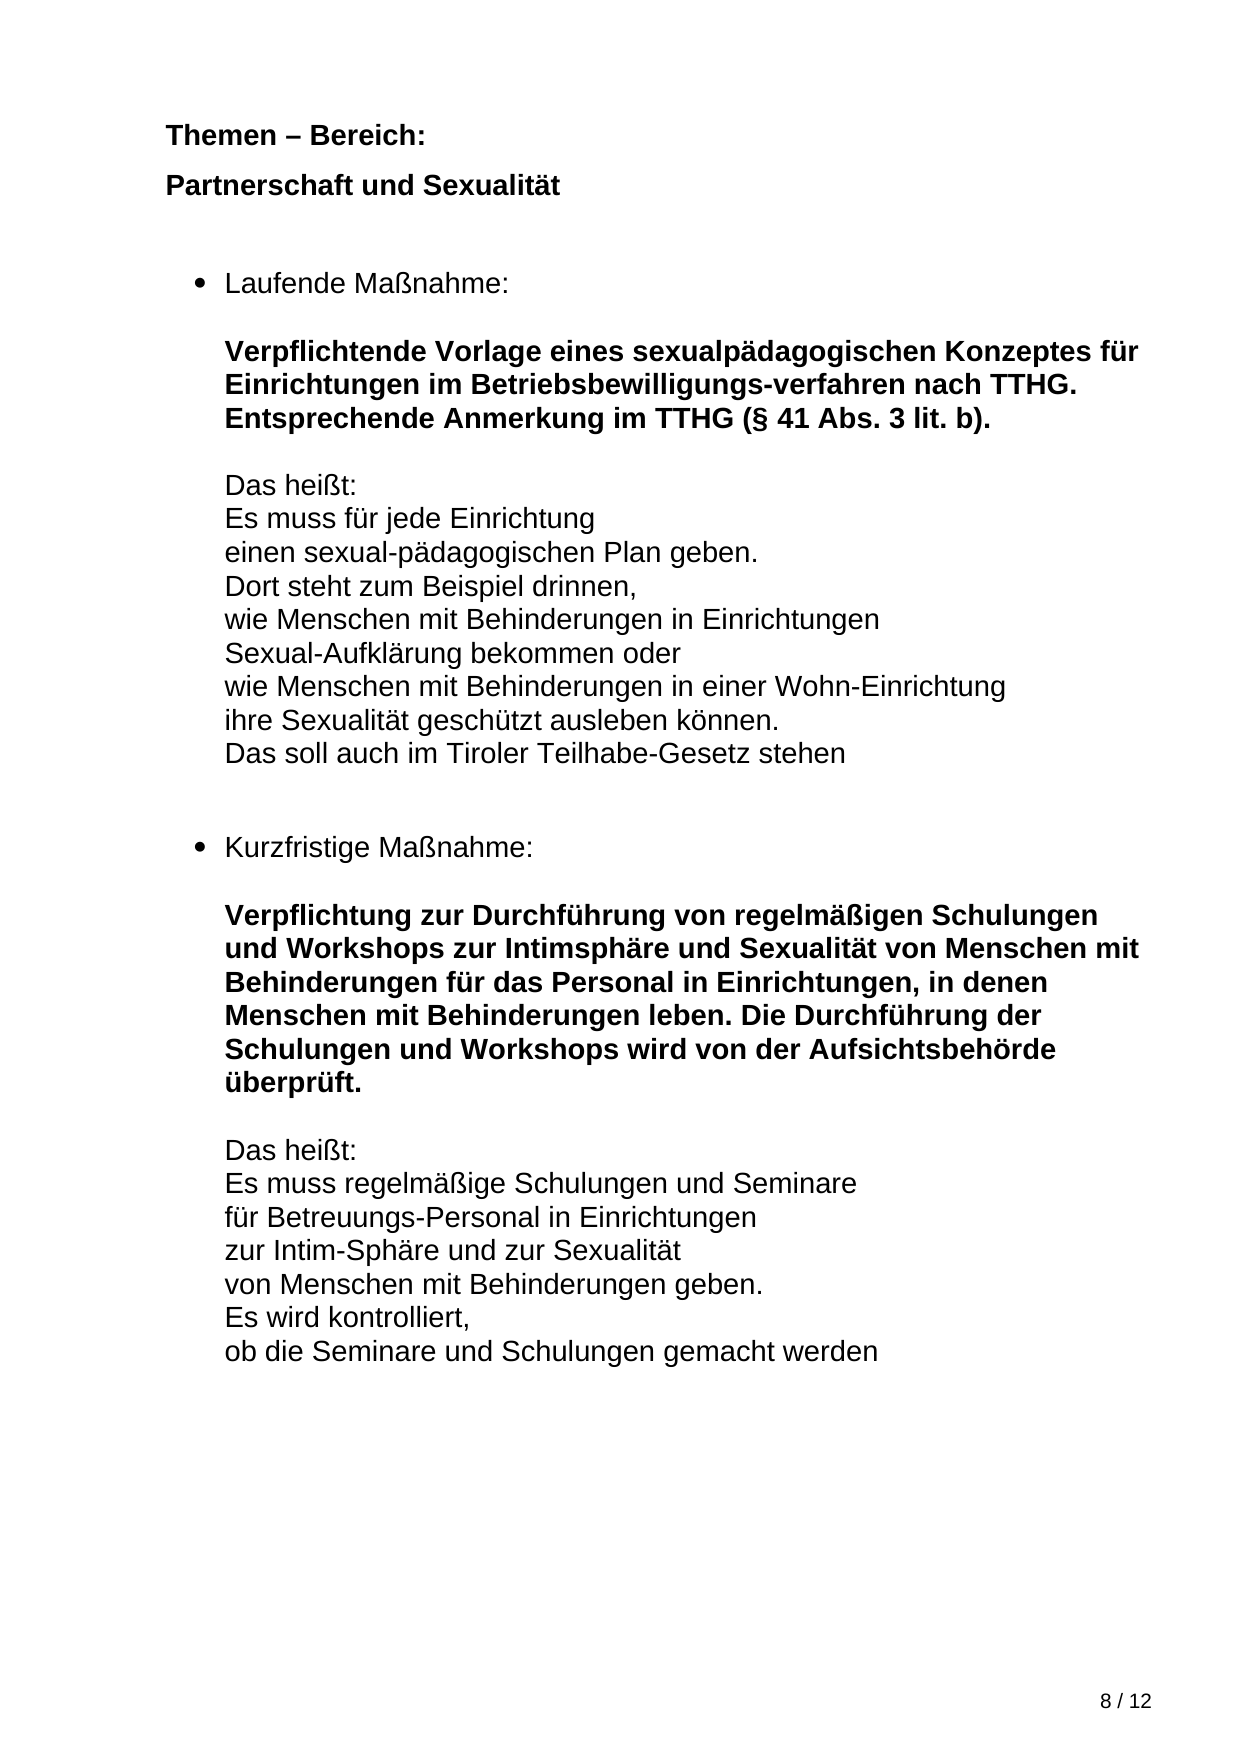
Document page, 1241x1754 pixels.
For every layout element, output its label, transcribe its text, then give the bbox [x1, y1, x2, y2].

list Kurzfristige Maßnahme: Verpflichtung zur Durchführung von regelmäßigen Schulungen und Workshops zur Intimsphäre und Sexualität von Menschen mit Behinderungen für das Personal in Einrichtungen, in denen Menschen mit Behinderungen leben. Die Durchführung der Schulungen und Workshops wird von der Aufsichtsbehörde überprüft. Das heißt: Es muss regelmäßige Schulungen und Seminare für Betreuungs-Personal in Einrichtungen zur Intim-Sphäre und zur Sexualität von Menschen mit Behinderungen geben. Es wird kontrolliert, ob die Seminare und Schulungen gemacht werden [195, 831, 1152, 1367]
text Themen – Bereich: Partnerschaft und Sexualität [165, 118, 1152, 238]
list Laufende Maßnahme: Verpflichtende Vorlage eines sexualpädagogischen Konzeptes für Einrichtungen im Betriebsbewilligungs-verfahren nach TTHG. Entsprechende Anmerkung im TTHG (§ 41 Abs. 3 lit. b). Das heißt: Es muss für jede Einrichtung einen sexual-pädagogischen Plan geben. Dort steht zum Beispiel drinnen, wie Menschen mit Behinderungen in Einrichtungen Sexual-Aufklärung bekommen oder wie Menschen mit Behinderungen in einer Wohn-Einrichtung ihre Sexualität geschützt ausleben können. Das soll auch im Tiroler Teilhabe-Gesetz stehen [195, 267, 1152, 797]
